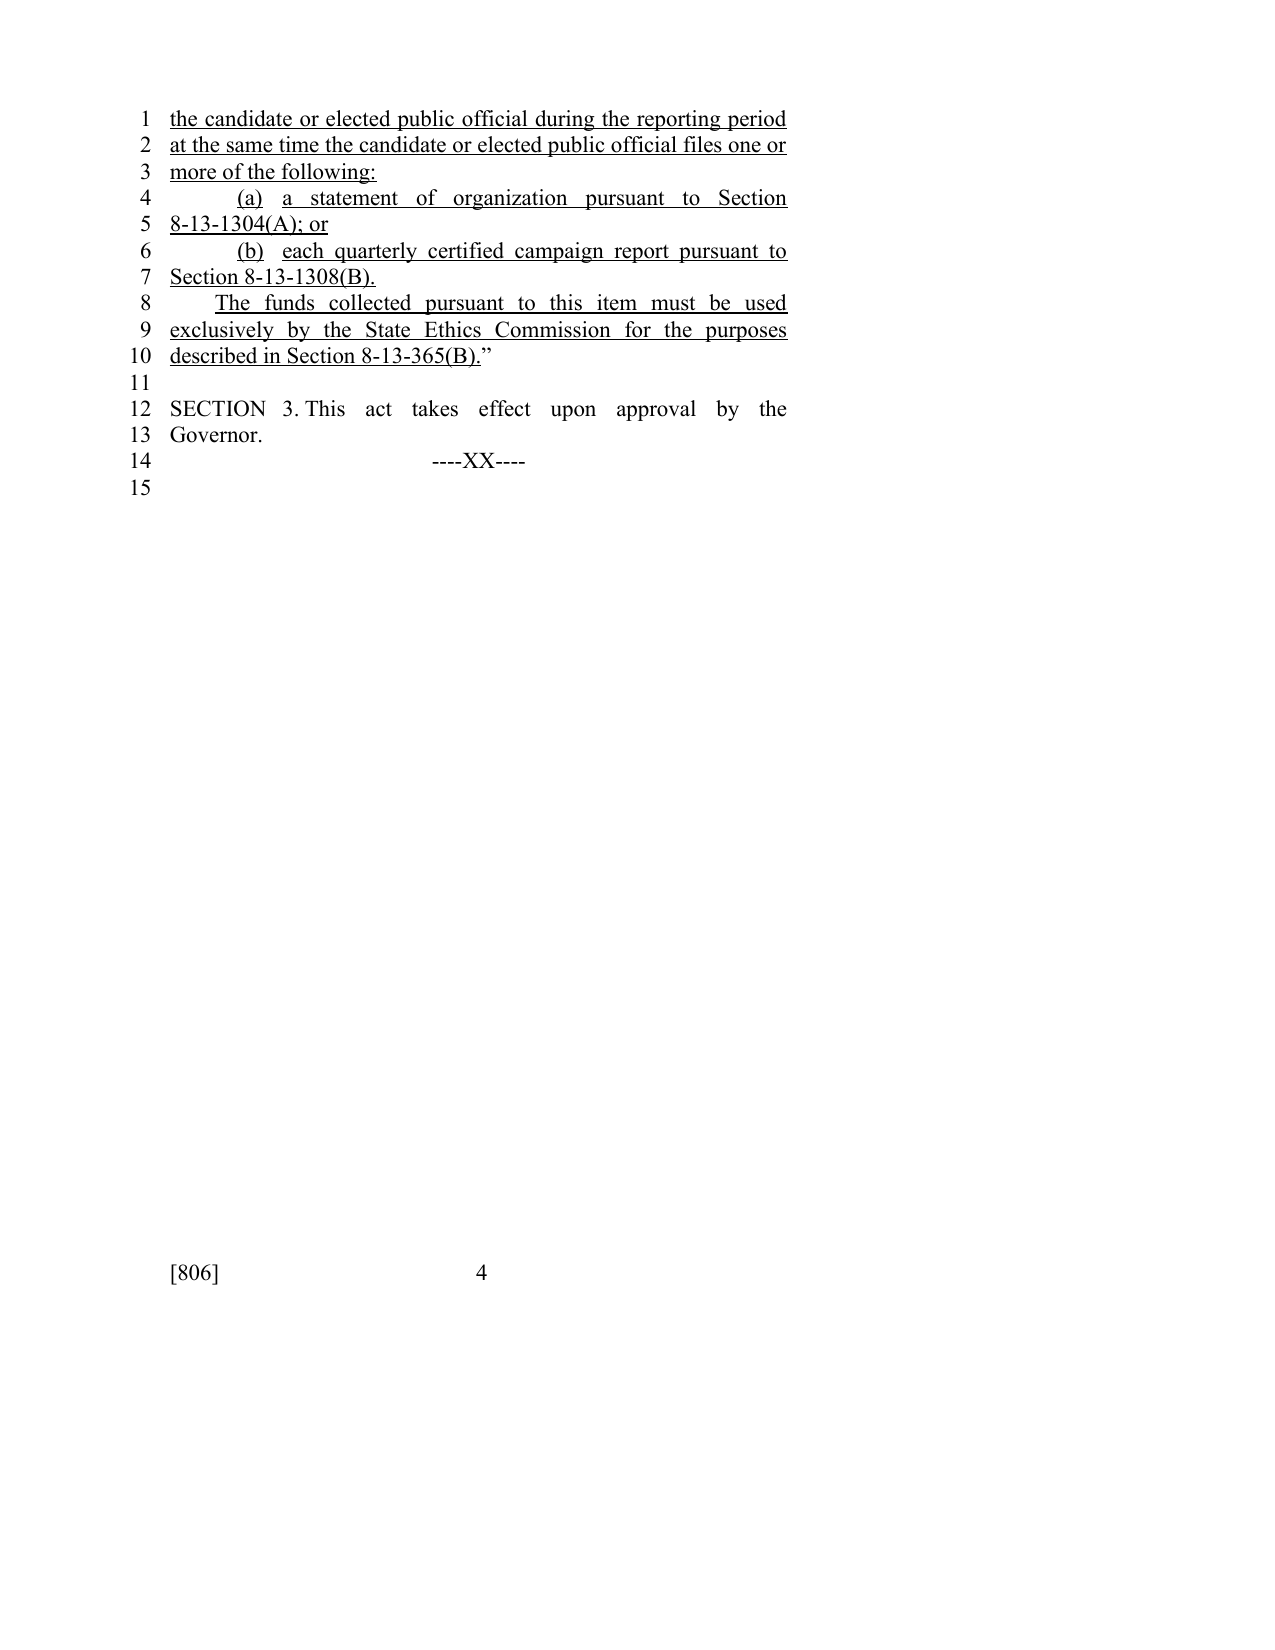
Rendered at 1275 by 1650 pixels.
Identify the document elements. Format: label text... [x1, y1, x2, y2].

text (b) each quarterly certified campaign report pursuant to Section 8-13-1308(B). [169, 237, 787, 289]
text ----XX---- [169, 448, 787, 474]
text The funds collected pursuant to this item must be used exclusively by the State Ethics Commission for the purposes described in Section 8-13-365(B).” [169, 289, 787, 339]
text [169, 105, 787, 128]
text The funds collected pursuant to this item must be used exclusively by the State Ethics Commission for the purposes described in Section 8-13-365(B).” [169, 340, 787, 368]
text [169, 129, 787, 154]
text SECTION 3. This act takes effect upon approval by the Governor. [169, 395, 787, 448]
text (a) a statement of organization pursuant to Section 8-13-1304(A); or [169, 184, 787, 237]
